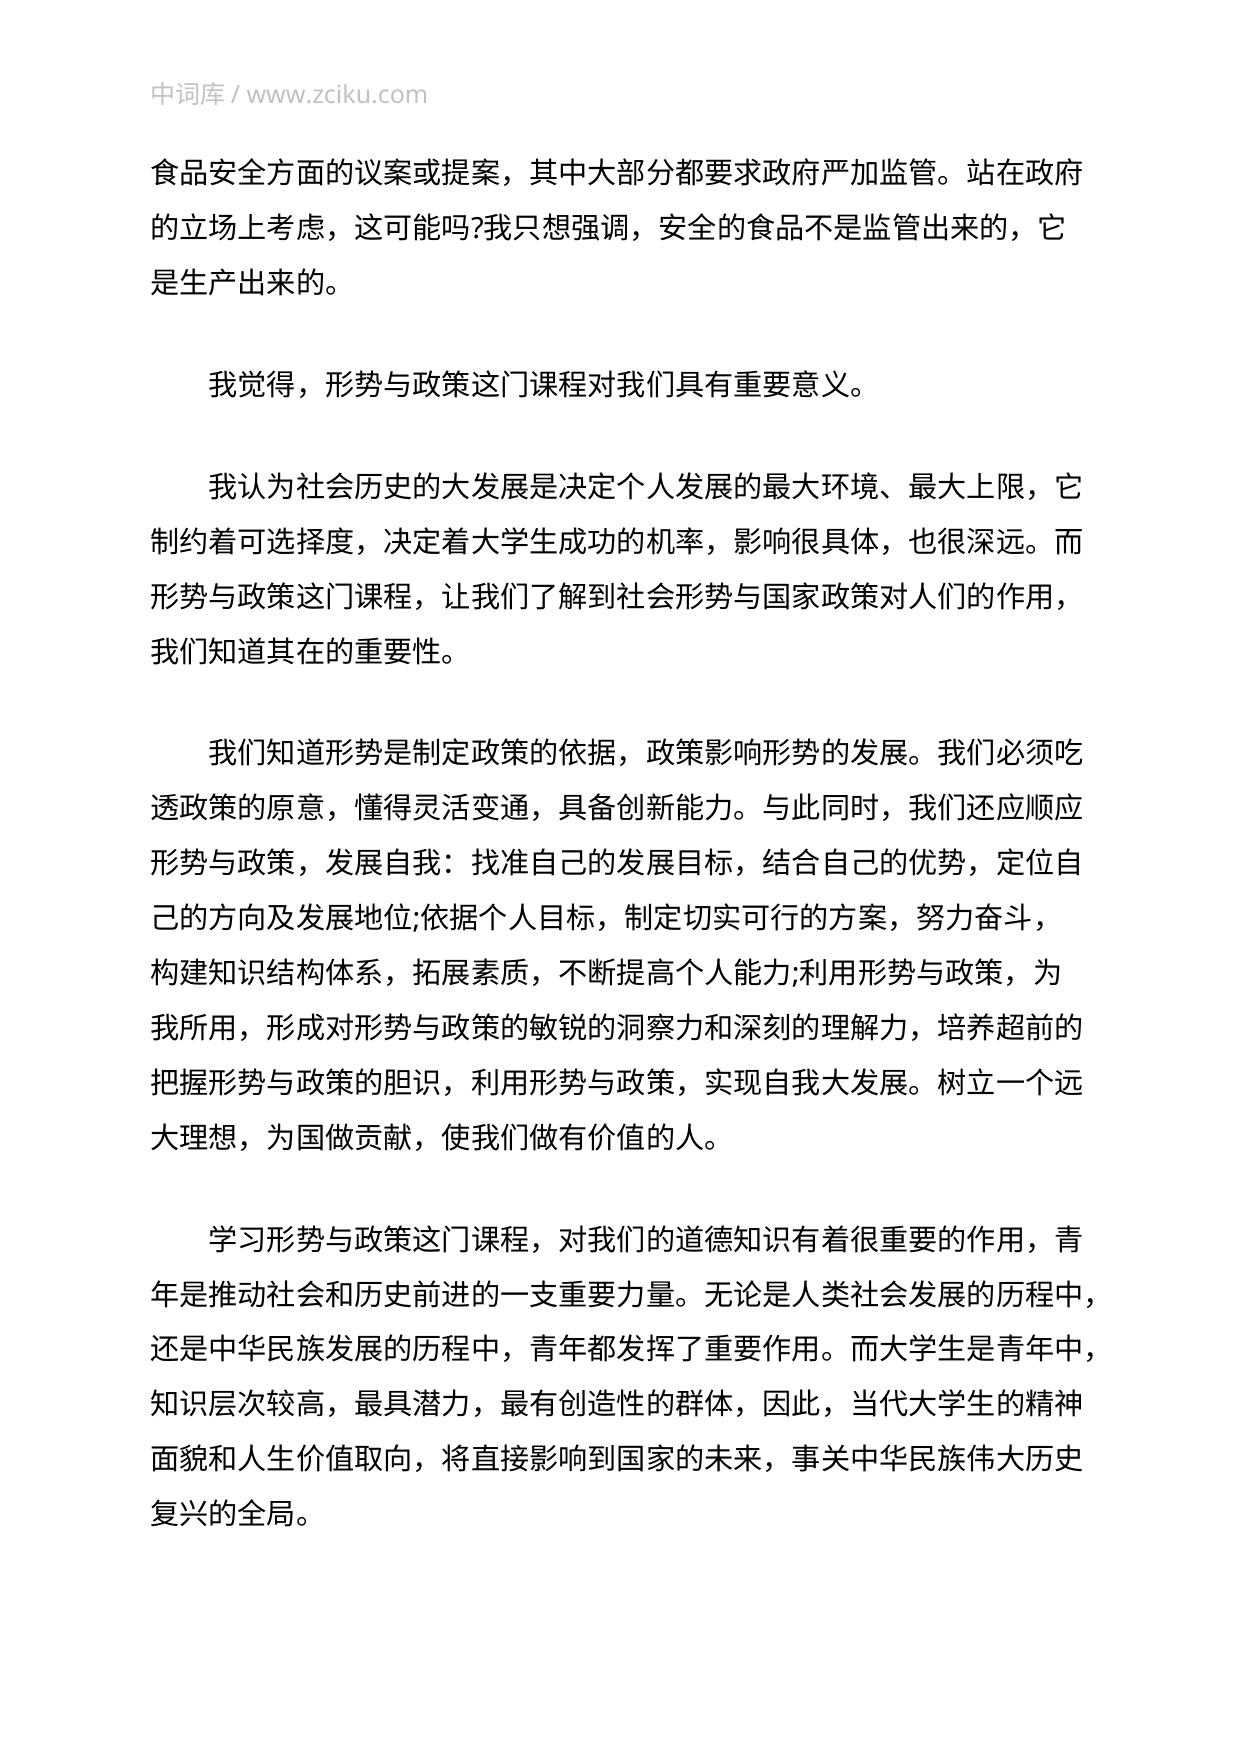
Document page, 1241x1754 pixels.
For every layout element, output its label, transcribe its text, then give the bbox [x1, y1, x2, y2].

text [150, 150, 1090, 302]
text 我认为社会历史的大发展是决定个人发展的最大环境、最大上限，它制约着可选择度，决定着大学生成功的机率，影响很具体，也很深远。而形势与政策这门课程，让我们了解到社会形势与国家政策对人们的作用，我们知道其在的重要性。 [150, 463, 1090, 670]
text 我觉得，形势与政策这门课程对我们具有重要意义。 [150, 362, 1090, 404]
text 我们知道形势是制定政策的依据，政策影响形势的发展。我们必须吃透政策的原意，懂得灵活变通，具备创新能力。与此同时，我们还应顺应形势与政策，发展自我：找准自己的发展目标，结合自己的优势，定位自己的方向及发展地位;依据个人目标，制定切实可行的方案，努力奋斗，构建知识结构体系，拓展素质，不断提高个人能力;利用形势与政策，为我所用，形成对形势与政策的敏锐的洞察力和深刻的理解力，培养超前的把握形势与政策的胆识，利用形势与政策，实现自我大发展。树立一个远大理想，为国做贡献，使我们做有价值的人。 [150, 730, 1090, 1157]
text 学习形势与政策这门课程，对我们的道德知识有着很重要的作用，青年是推动社会和历史前进的一支重要力量。无论是人类社会发展的历程中，还是中华民族发展的历程中，青年都发挥了重要作用。而大学生是青年中，知识层次较高，最具潜力，最有创造性的群体，因此，当代大学生的精神面貌和人生价值取向，将直接影响到国家的未来，事关中华民族伟大历史复兴的全局。 [150, 1216, 1090, 1533]
